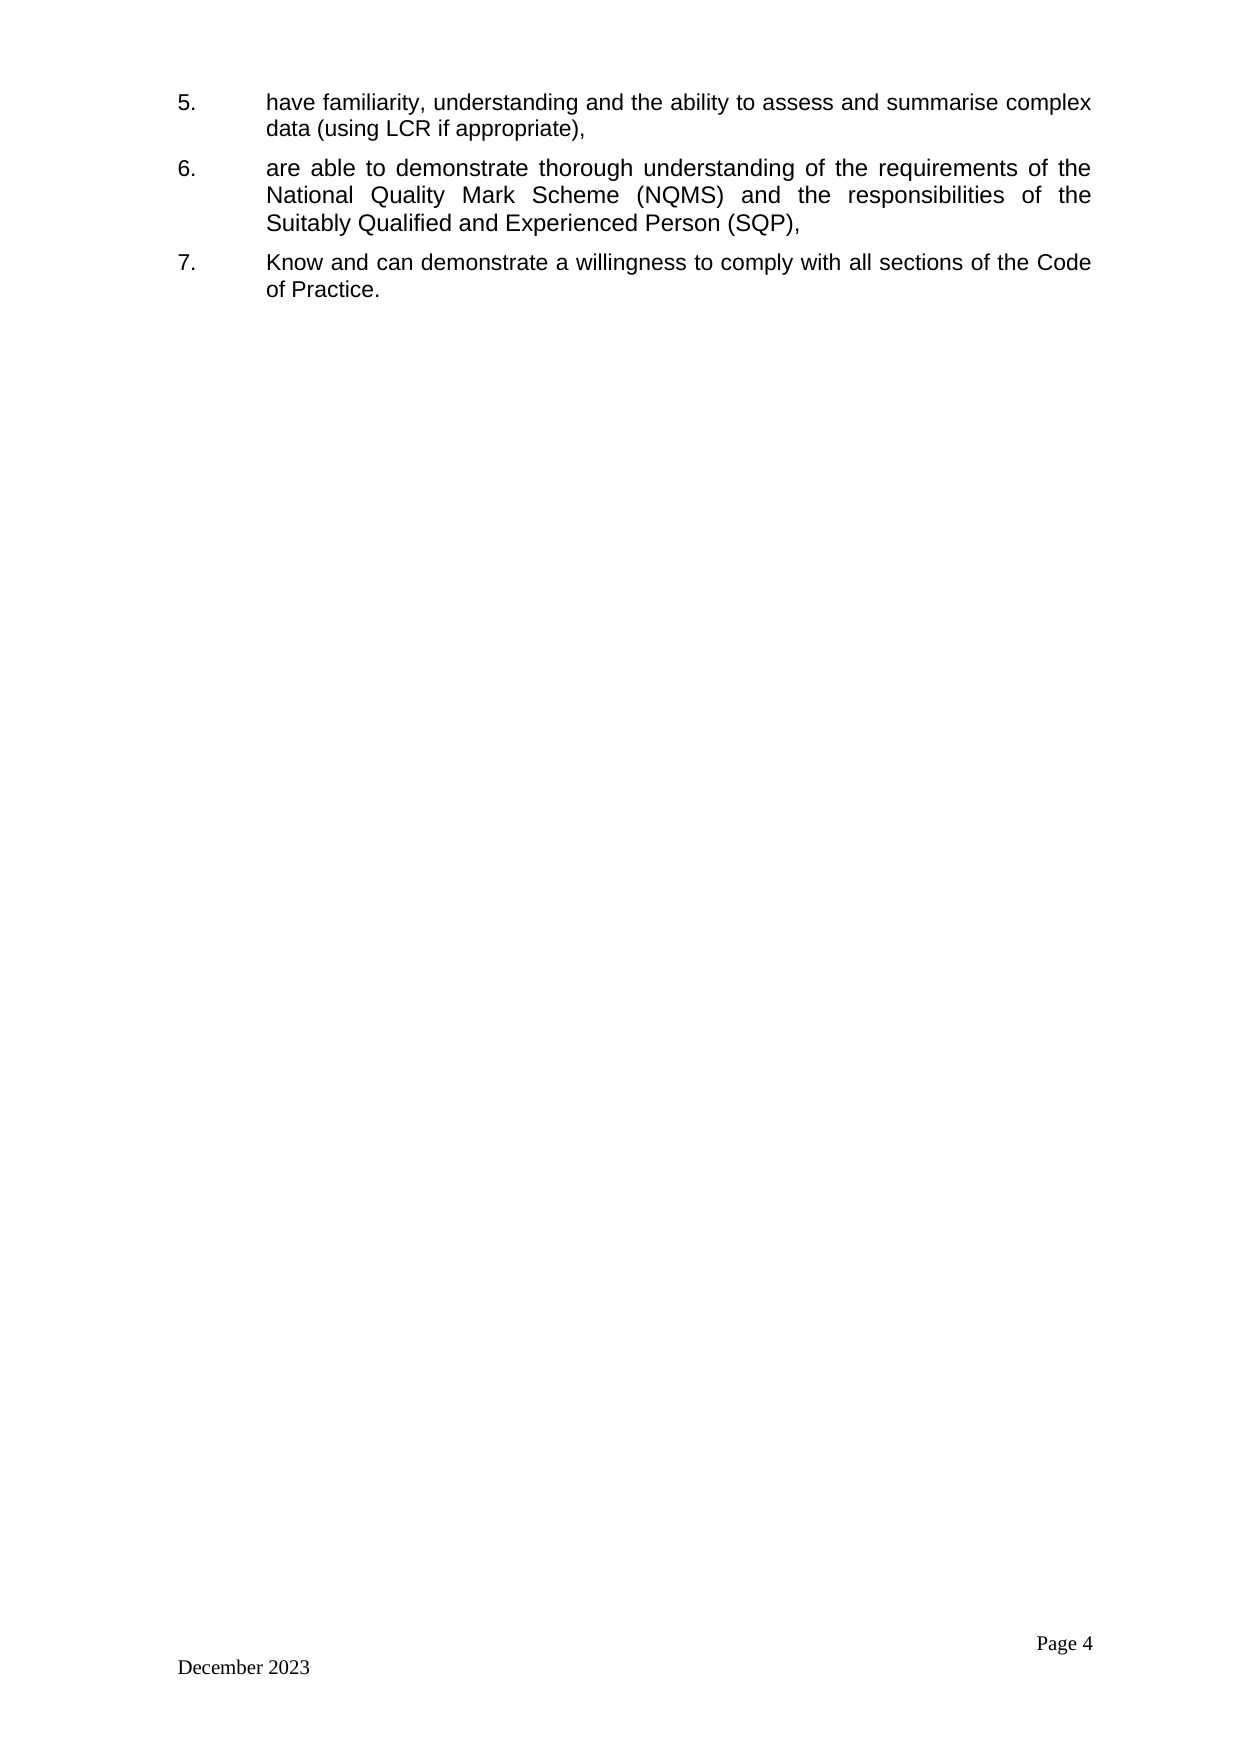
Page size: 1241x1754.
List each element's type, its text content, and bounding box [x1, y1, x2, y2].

list have familiarity, understanding and the ability to assess and summarise complex data (using LCR if appropriate), [177, 89, 1092, 141]
list Know and can demonstrate a willingness to comply with all sections of the Code of Practice. [177, 249, 1092, 302]
list are able to demonstrate thorough understanding of the requirements of the National Quality Mark Scheme (NQMS) and the responsibilities of the Suitably Qualified and Experienced Person (SQP), [177, 154, 1092, 237]
